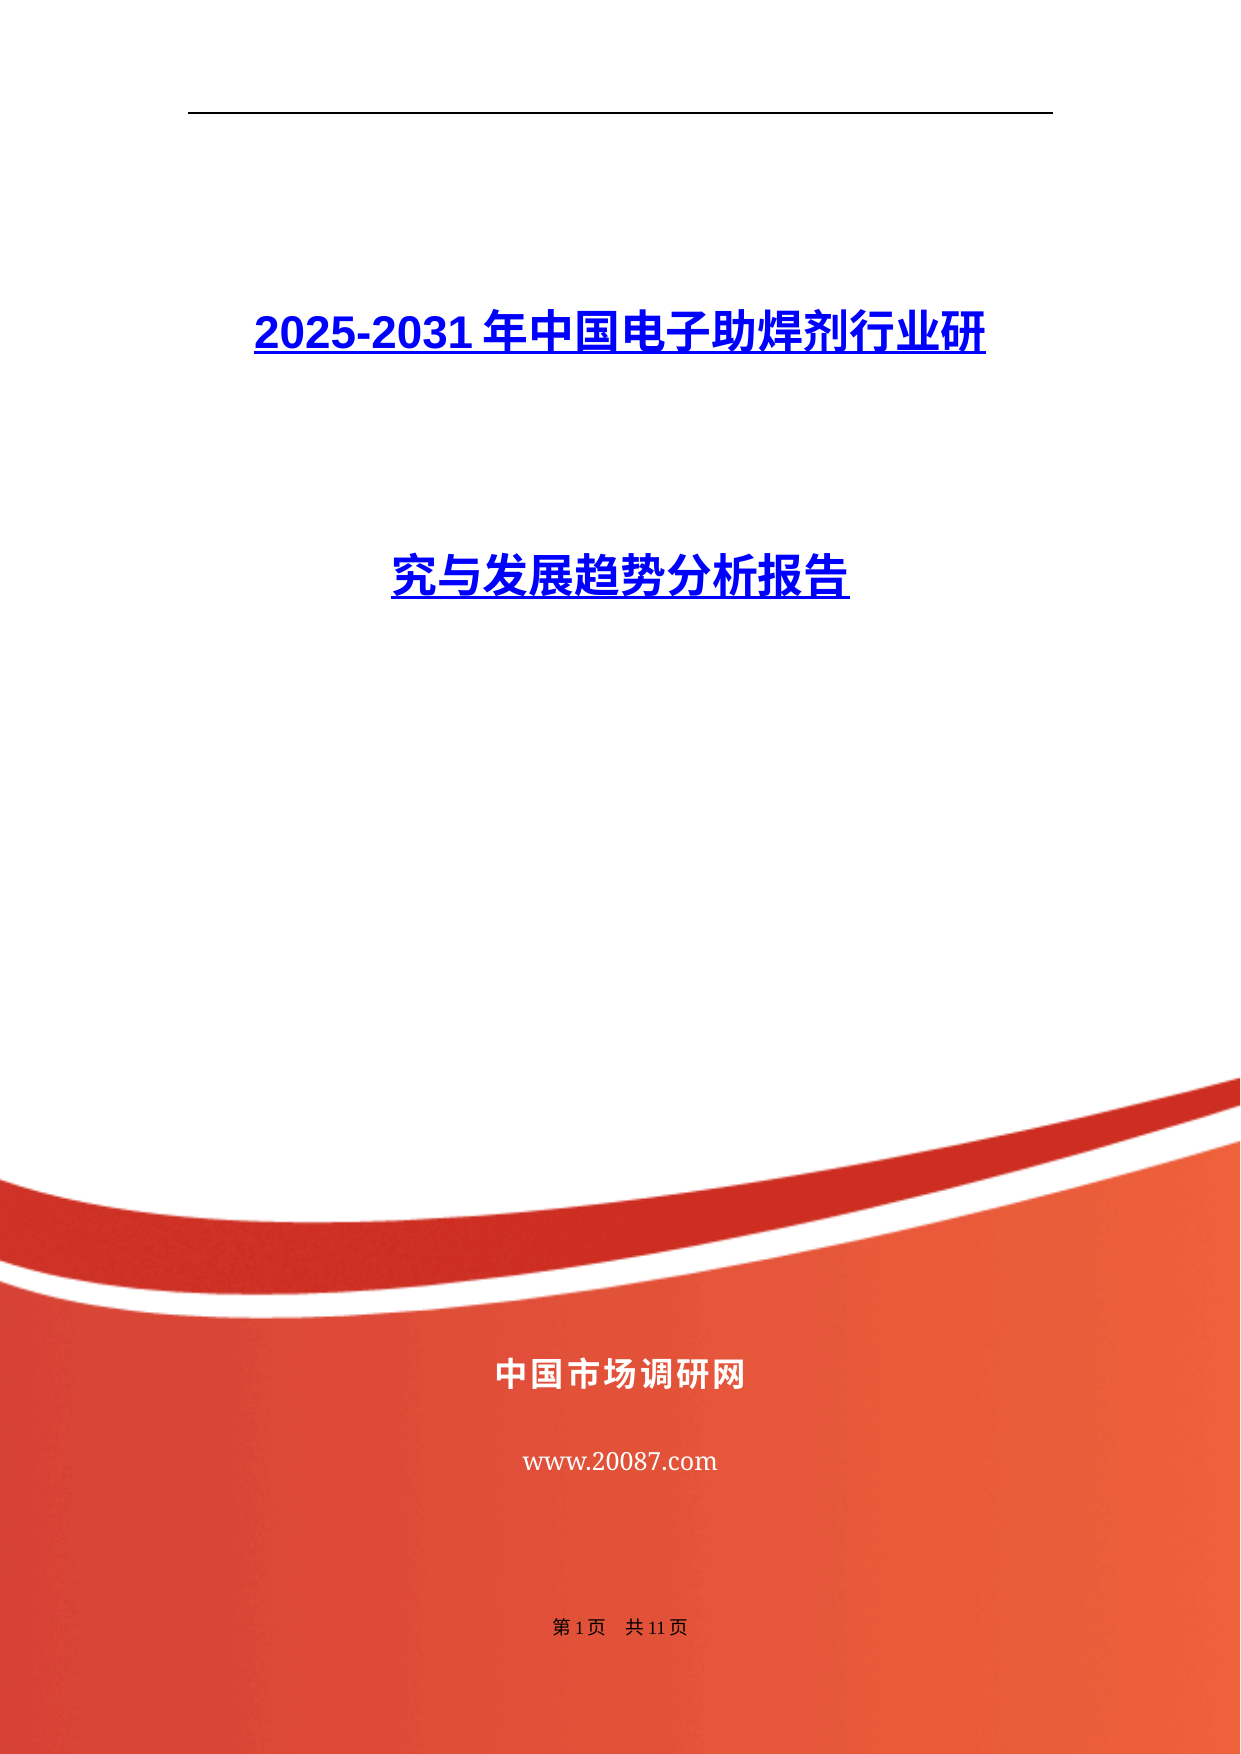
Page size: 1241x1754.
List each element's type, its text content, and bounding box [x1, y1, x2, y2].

table_header 2025-2031年中国电子助焊剂行业研究与发展趋势分析报告 [188, 207, 1053, 773]
text www.20087.com [187, 1428, 1053, 1493]
picture [0, 1006, 1241, 1754]
subtitle 中国市场调研网 [187, 1339, 1053, 1404]
